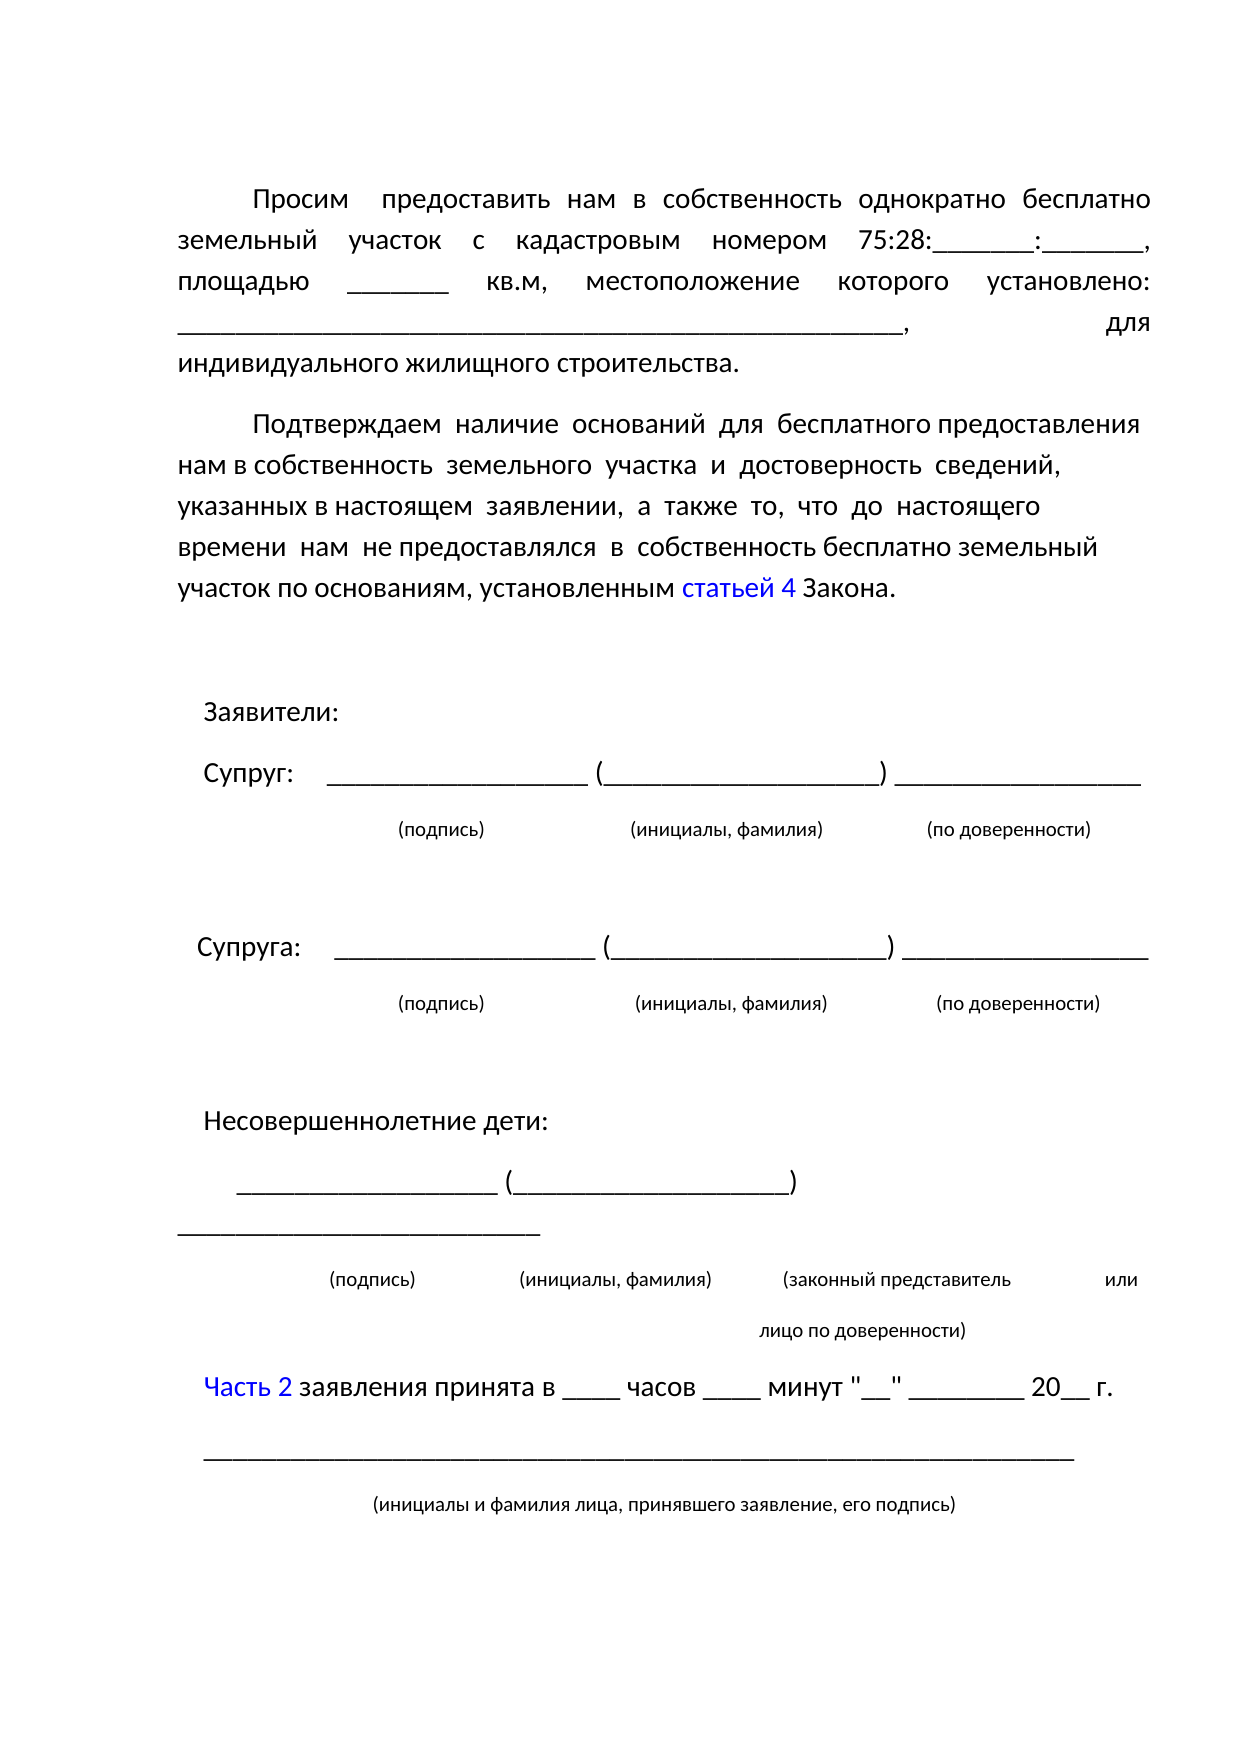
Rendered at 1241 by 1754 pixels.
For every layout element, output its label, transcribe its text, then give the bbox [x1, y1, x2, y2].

text (инициалы и фамилия лица, принявшего заявление, его подпись) [177, 1491, 1152, 1517]
text Супруга: __________________ (___________________) _________________ [177, 928, 1152, 964]
text (подпись) (инициалы, фамилия) (по доверенности) [177, 816, 1152, 842]
text Несовершеннолетние дети: [177, 1102, 1152, 1137]
text Часть 2 заявления принята в ____ часов ____ минут "__" ________ 20__ г. [177, 1368, 1152, 1403]
text Подтверждаем наличие оснований для бесплатного предоставления нам в собственность земельного участка и достоверность сведений, указанных в настоящем заявлении, а также то, что до настоящего времени нам не предоставлялся в собственность бесплатно земельный участок по основаниям, установленным статьей 4 Закона. [177, 405, 1152, 605]
text (подпись) (инициалы, фамилия) (по доверенности) [177, 990, 1152, 1015]
text лицо по доверенности) [177, 1318, 1152, 1343]
text Супруг: __________________ (___________________) _________________ [177, 754, 1152, 790]
text Заявители: [177, 693, 1152, 728]
text __________________ (___________________) _________________________ [177, 1163, 1152, 1240]
text (подпись) (инициалы, фамилия) (законный представитель или [177, 1266, 1152, 1291]
text Просим предоставить нам в собственность однократно бесплатно земельный участок с кадастровым номером 75:28:_______:_______, площадью _______ кв.м, местоположение которого установлено: __________________________________________________, для индивидуального жилищного строительства. [177, 180, 1152, 379]
text ____________________________________________________________ [177, 1429, 1152, 1465]
